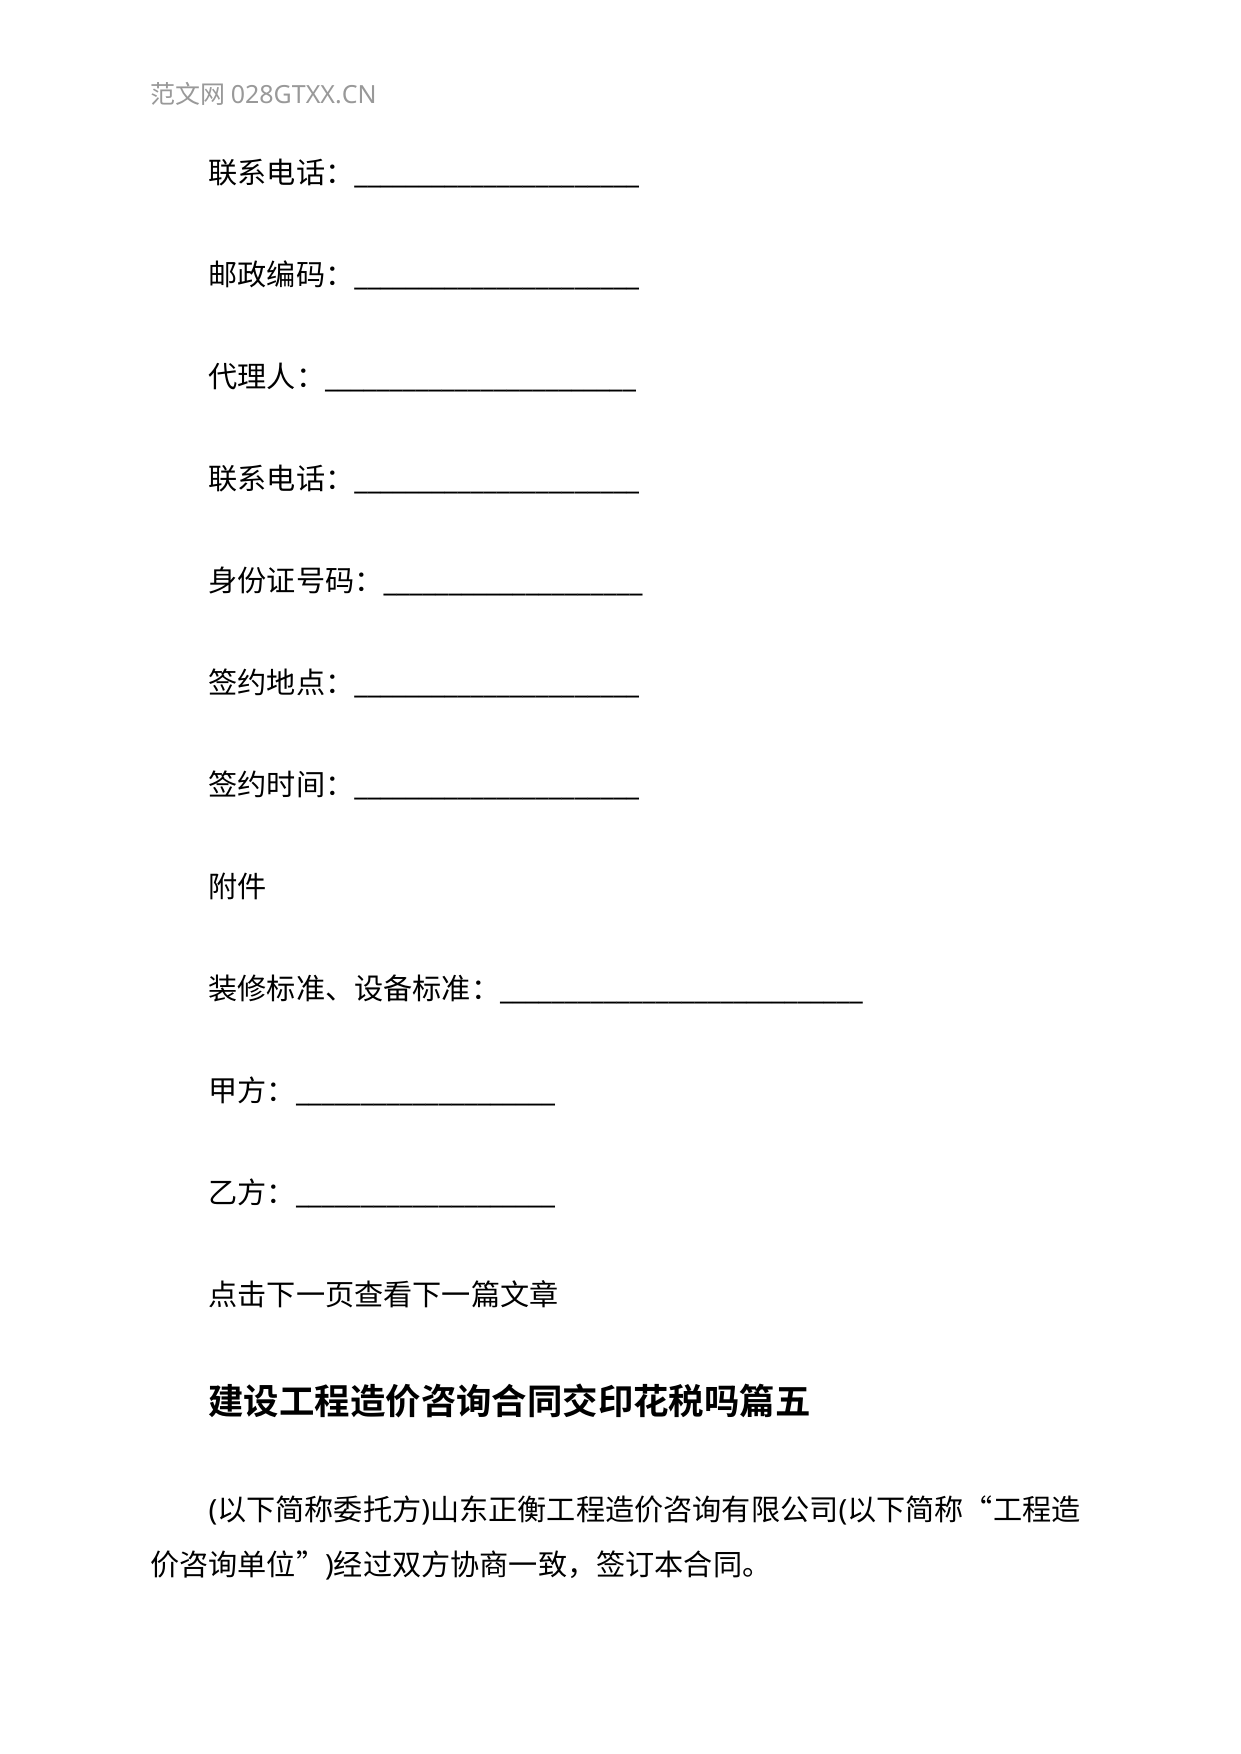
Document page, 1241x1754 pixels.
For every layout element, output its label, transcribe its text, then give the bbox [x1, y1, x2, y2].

text 附件 [150, 864, 1090, 906]
text (以下简称委托方)山东正衡工程造价咨询有限公司(以下简称“工程造价咨询单位”)经过双方协商一致，签订本合同。 [150, 1487, 1090, 1584]
text 身份证号码：____________________ [150, 558, 1090, 600]
text 甲方：____________________ [150, 1068, 1090, 1110]
text 签约时间：______________________ [150, 762, 1090, 804]
text 联系电话：______________________ [150, 456, 1090, 498]
text 乙方：____________________ [150, 1169, 1090, 1212]
text 装修标准、设备标准：____________________________ [150, 966, 1090, 1008]
text 签约地点：______________________ [150, 660, 1090, 702]
text 建设工程造价咨询合同交印花税吗篇五 [150, 1373, 1090, 1424]
text 点击下一页查看下一篇文章 [150, 1272, 1090, 1314]
text 联系电话：______________________ [150, 150, 1090, 192]
text 邮政编码：______________________ [150, 252, 1090, 294]
text 代理人：________________________ [150, 354, 1090, 396]
